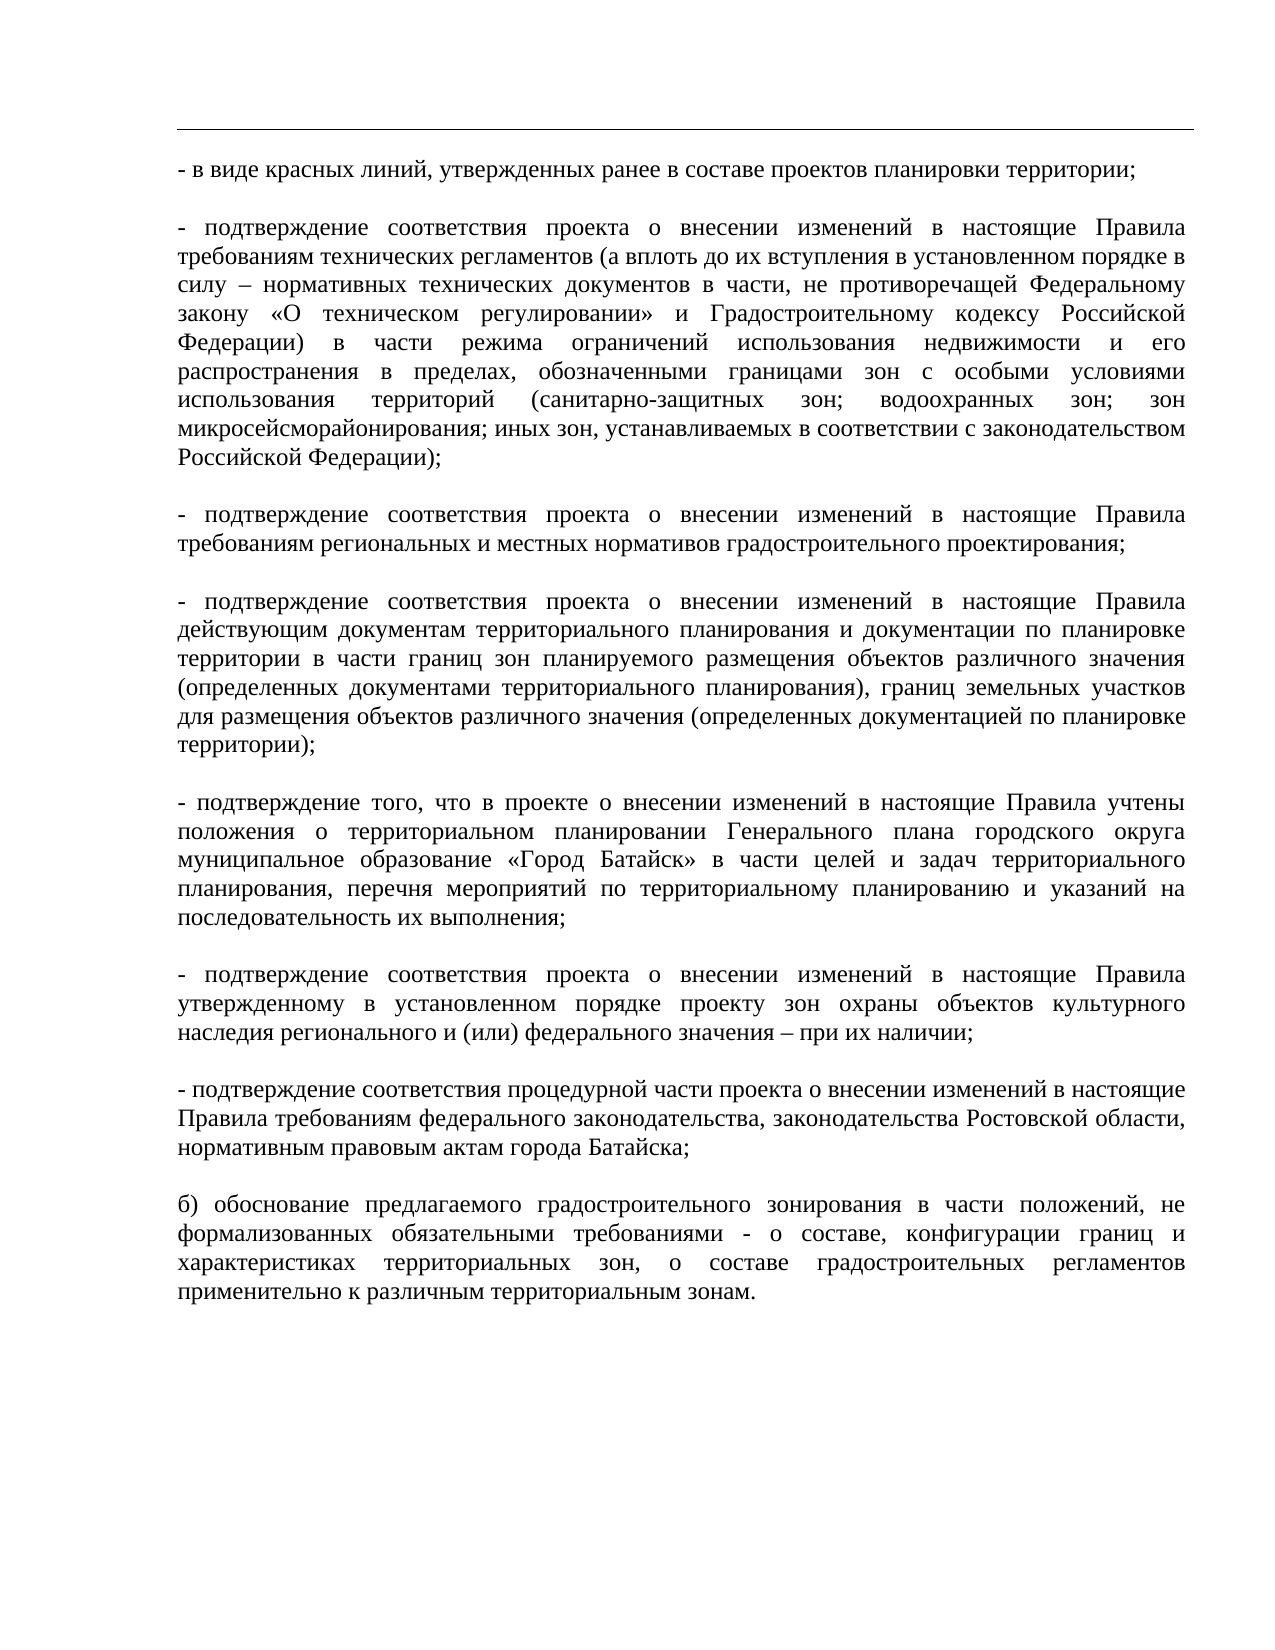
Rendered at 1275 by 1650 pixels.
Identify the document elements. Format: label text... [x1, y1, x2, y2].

text - подтверждение соответствия процедурной части проекта о внесении изменений в настоящие Правила требованиям федерального законодательства, законодательства Ростовской области, нормативным правовым актам города Батайска; [177, 1074, 1186, 1161]
text - подтверждение того, что в проекте о внесении изменений в настоящие Правила учтены положения о территориальном планировании Генерального плана городского округа муниципальное образование «Город Батайск» в части целей и задач территориального планирования, перечня мероприятий по территориальному планированию и указаний на последовательность их выполнения; [177, 787, 1186, 931]
text - в виде красных линий, утвержденных ранее в составе проектов планировки территории; [177, 154, 1186, 183]
text - подтверждение соответствия проекта о внесении изменений в настоящие Правила требованиям региональных и местных нормативов градостроительного проектирования; [177, 499, 1186, 557]
text - подтверждение соответствия проекта о внесении изменений в настоящие Правила действующим документам территориального планирования и документации по планировке территории в части границ зон планируемого размещения объектов различного значения (определенных документами территориального планирования), границ земельных участков для размещения объектов различного значения (определенных документацией по планировке территории); [177, 586, 1186, 758]
text б) обоснование предлагаемого градостроительного зонирования в части положений, не формализованных обязательными требованиями - о составе, конфигурации границ и характеристиках территориальных зон, о составе градостроительных регламентов применительно к различным территориальным зонам. [177, 1189, 1186, 1304]
text - подтверждение соответствия проекта о внесении изменений в настоящие Правила утвержденному в установленном порядке проекту зон охраны объектов культурного наследия регионального и (или) федерального значения – при их наличии; [177, 959, 1186, 1046]
text - подтверждение соответствия проекта о внесении изменений в настоящие Правила требованиям технических регламентов (а вплоть до их вступления в установленном порядке в силу – нормативных технических документов в части, не противоречащей Федеральному закону «О техническом регулировании» и Градостроительному кодексу Российской Федерации) в части режима ограничений использования недвижимости и его распространения в пределах, обозначенными границами зон с особыми условиями использования территорий (санитарно-защитных зон; водоохранных зон; зон микросейсморайонирования; иных зон, устанавливаемых в соответствии с законодательством Российской Федерации); [177, 212, 1186, 471]
